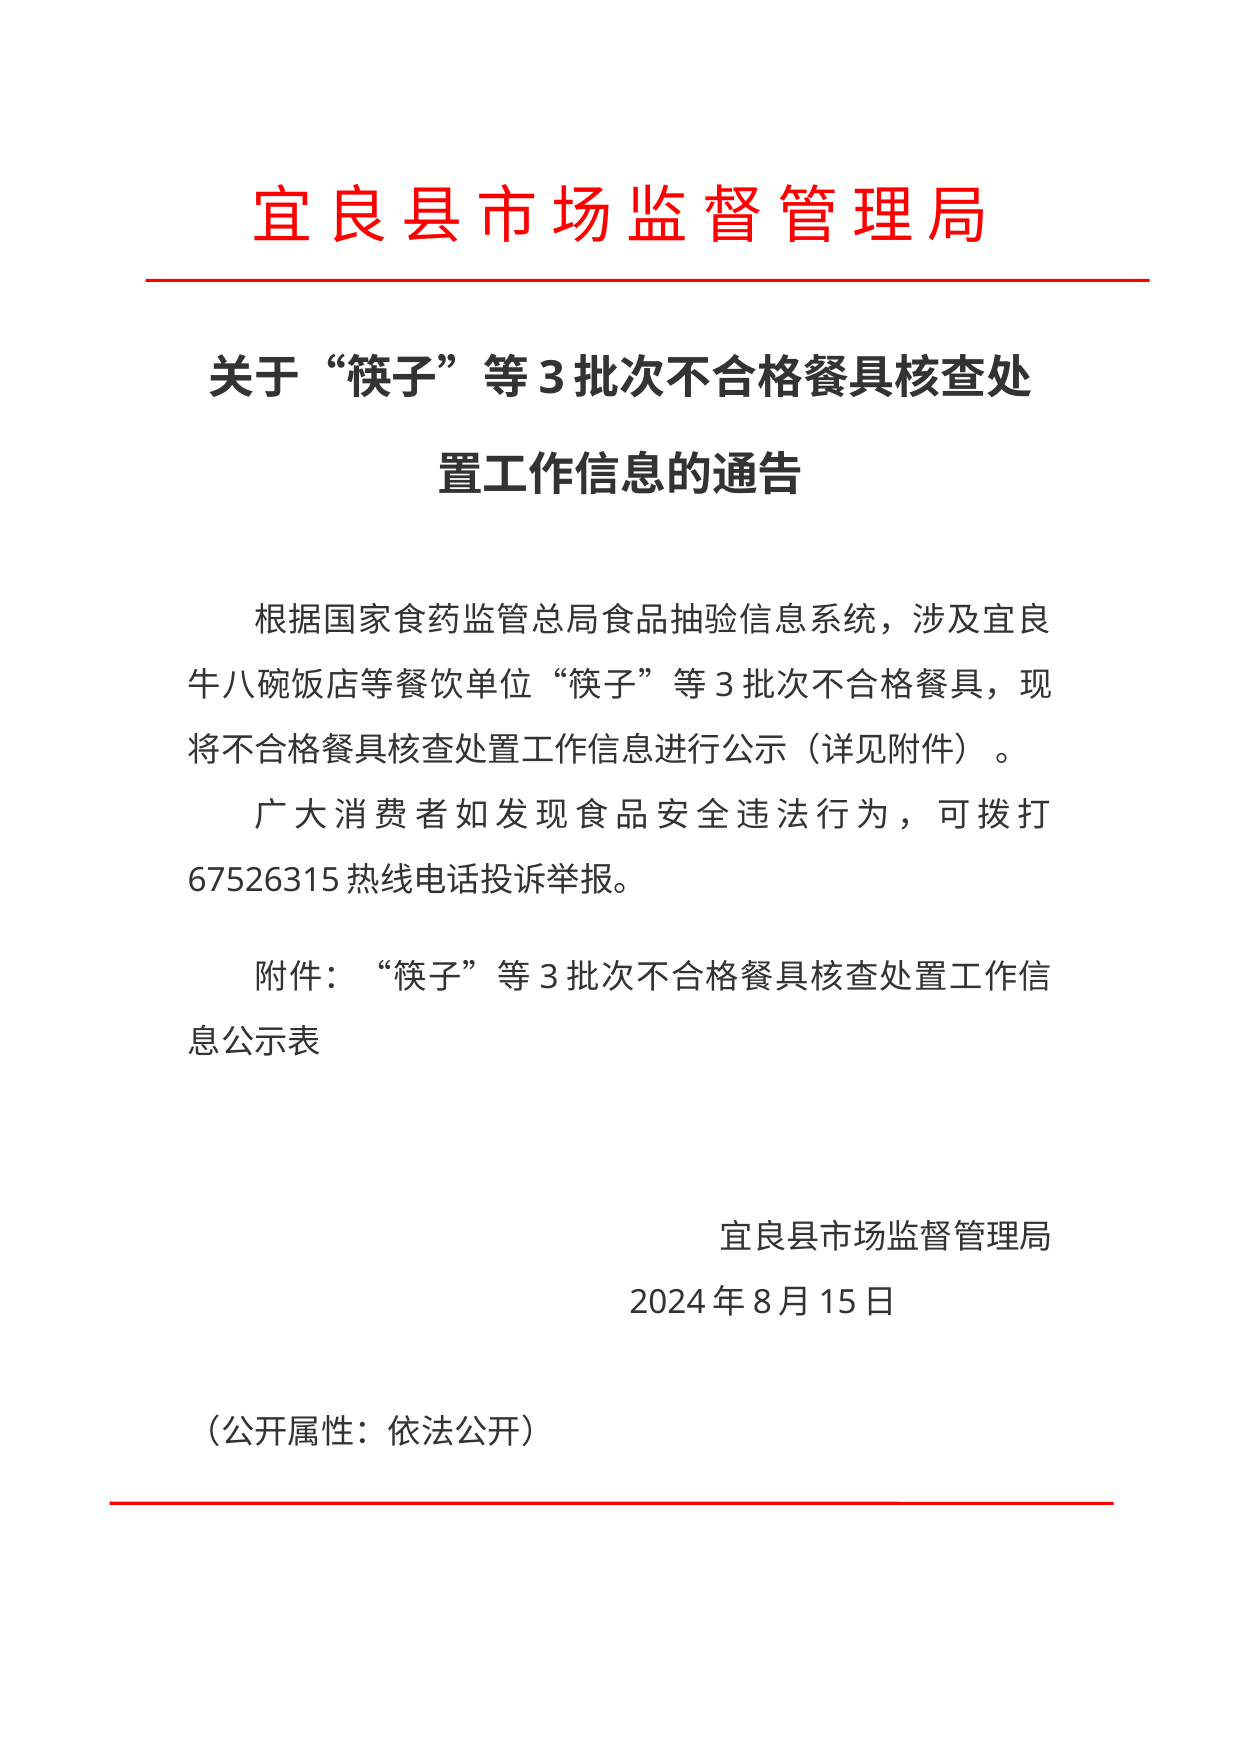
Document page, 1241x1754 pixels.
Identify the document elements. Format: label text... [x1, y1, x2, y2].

text 附件：“筷子”等3批次不合格餐具核查处置工作信息公示表 [187, 942, 1053, 1072]
text 2024年8月15日 [187, 1267, 1053, 1332]
text 广大消费者如发现食品安全违法行为，可拨打67526315热线电话投诉举报。 [187, 779, 1053, 909]
text 宜 良 县 市 场 监 督 管 理 局 [187, 162, 1053, 259]
text 根据国家食药监管总局食品抽验信息系统，涉及宜良牛八碗饭店等餐饮单位“筷子”等3批次不合格餐具，现将不合格餐具核查处置工作信息进行公示（详见附件） 。 [187, 584, 1053, 779]
text （公开属性：依法公开） [187, 1397, 1053, 1462]
text 宜良县市场监督管理局 [187, 1202, 1053, 1267]
text 关于“筷子”等3批次不合格餐具核查处置工作信息的通告 [187, 324, 1053, 519]
